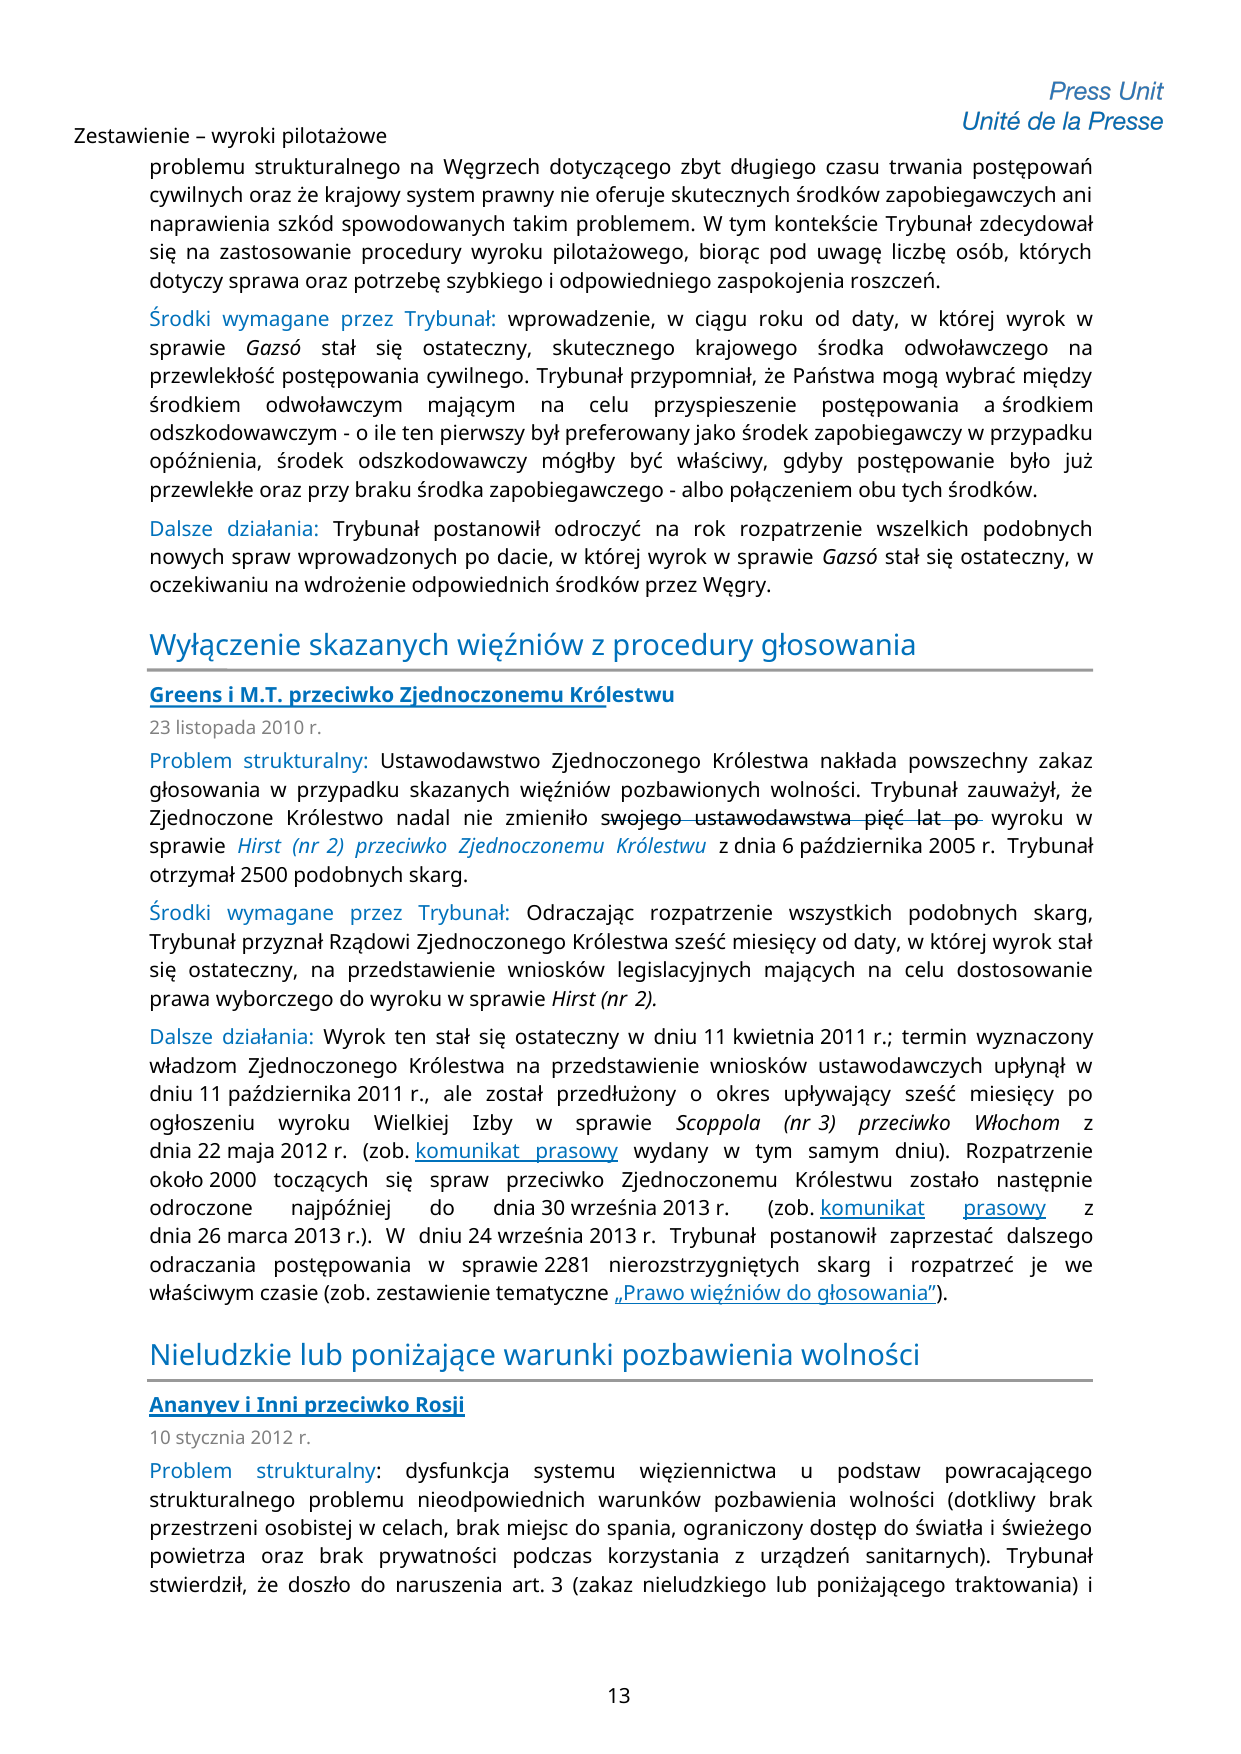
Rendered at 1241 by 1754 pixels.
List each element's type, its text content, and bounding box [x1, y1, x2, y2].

text Środki wymagane przez Trybunał: wprowadzenie, w ciągu roku od daty, w której wyrok w sprawie Gazsó stał się ostateczny, skutecznego krajowego środka odwoławczego na przewlekłość postępowania cywilnego. Trybunał przypomniał, że Państwa mogą wybrać między środkiem odwoławczym mającym na celu przyspieszenie postępowania a środkiem odszkodowawczym - o ile ten pierwszy był preferowany jako środek zapobiegawczy w przypadku opóźnienia, środek odszkodowawczy mógłby być właściwy, gdyby postępowanie było już przewlekłe oraz przy braku środka zapobiegawczego - albo połączeniem obu tych środków. [149, 304, 1094, 503]
subtitle Nieludzkie lub poniżające warunki pozbawienia wolności [149, 1334, 1094, 1374]
text 10 stycznia 2012 r. [149, 1425, 1094, 1450]
picture [932, 76, 1164, 137]
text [149, 152, 1094, 294]
text Środki wymagane przez Trybunał: Odraczając rozpatrzenie wszystkich podobnych skarg, Trybunał przyznał Rządowi Zjednoczonego Królestwa sześć miesięcy od daty, w której wyrok stał się ostateczny, na przedstawienie wniosków legislacyjnych mających na celu dostosowanie prawa wyborczego do wyroku w sprawie Hirst (nr 2). [149, 898, 1094, 1012]
text Greens i M.T. przeciwko Zjednoczonemu Królestwu [149, 680, 1094, 708]
subtitle Wyłączenie skazanych więźniów z procedury głosowania [149, 624, 1094, 664]
text Dalsze działania: Wyrok ten stał się ostateczny w dniu 11 kwietnia 2011 r.; termin wyznaczony władzom Zjednoczonego Królestwa na przedstawienie wniosków ustawodawczych upłynął w dniu 11 października 2011 r., ale został przedłużony o okres upływający sześć miesięcy po ogłoszeniu wyroku Wielkiej Izby w sprawie Scoppola (nr 3) przeciwko Włochom z dnia 22 maja 2012 r. (zob. komunikat prasowy wydany w tym samym dniu). Rozpatrzenie około 2000 toczących się spraw przeciwko Zjednoczonemu Królestwu zostało następnie odroczone najpóźniej do dnia 30 września 2013 r. (zob. komunikat prasowy z dnia 26 marca 2013 r.). W dniu 24 września 2013 r. Trybunał postanowił zaprzestać dalszego odraczania postępowania w sprawie 2281 nierozstrzygniętych skarg i rozpatrzeć je we właściwym czasie (zob. zestawienie tematyczne „Prawo więźniów do głosowania”). [149, 1022, 1094, 1307]
subtitle Ananyev i Inni przeciwko Rosji [149, 1390, 1094, 1418]
text Dalsze działania: Trybunał postanowił odroczyć na rok rozpatrzenie wszelkich podobnych nowych spraw wprowadzonych po dacie, w której wyrok w sprawie Gazsó stał się ostateczny, w oczekiwaniu na wdrożenie odpowiednich środków przez Węgry. [149, 514, 1094, 599]
text Problem strukturalny: Ustawodawstwo Zjednoczonego Królestwa nakłada powszechny zakaz głosowania w przypadku skazanych więźniów pozbawionych wolności. Trybunał zauważył, że Zjednoczone Królestwo nadal nie zmieniło swojego ustawodawstwa pięć lat po wyroku w sprawie Hirst (nr 2) przeciwko Zjednoczonemu Królestwu z dnia 6 października 2005 r. Trybunał otrzymał 2500 podobnych skarg. [149, 746, 1094, 888]
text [149, 1456, 1094, 1598]
text 23 listopada 2010 r. [149, 714, 1094, 740]
